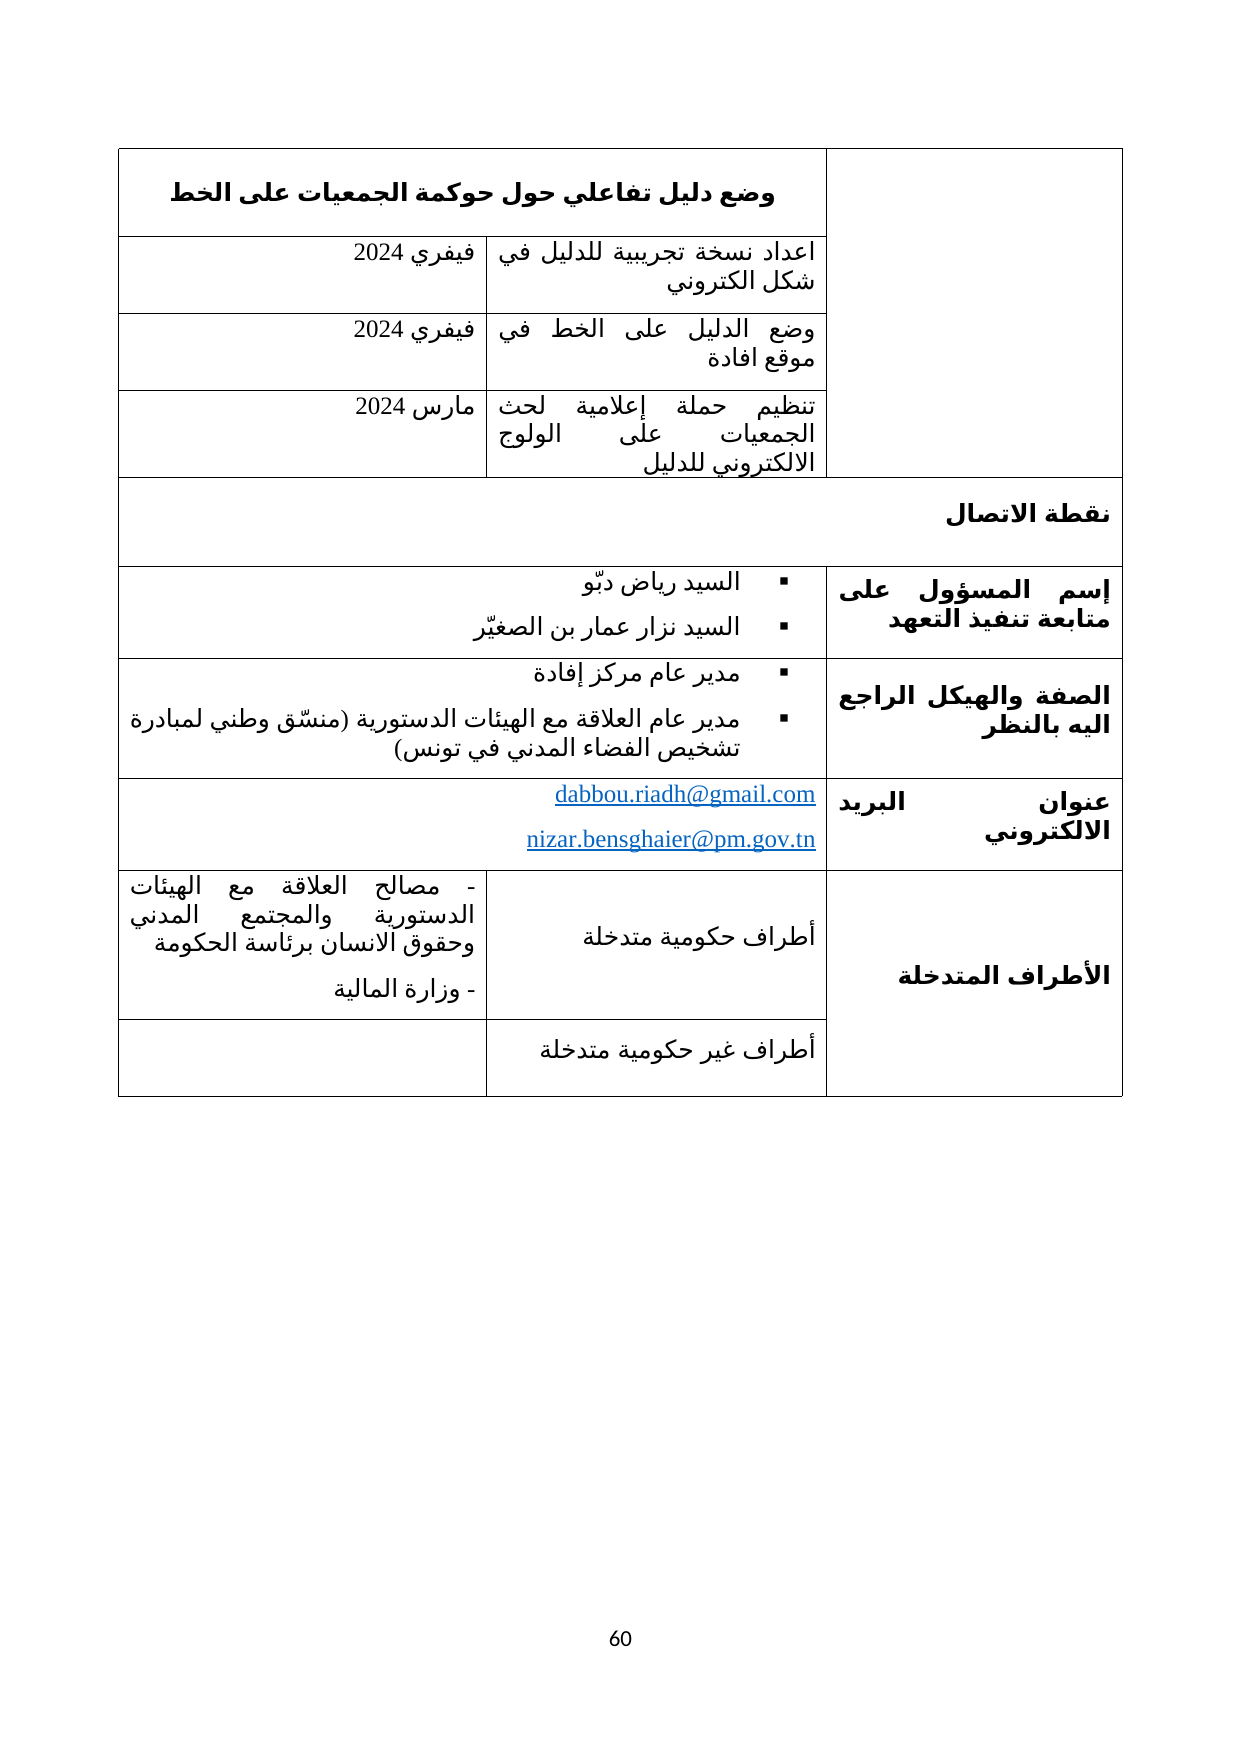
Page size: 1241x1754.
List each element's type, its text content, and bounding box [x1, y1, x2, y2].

table_cell فيفري 2024 [119, 237, 486, 313]
table_cell dabbou.riadh@gmail.com nizar.bensghaier@pm.gov.tn [119, 779, 826, 870]
table_cell الأطراف المتدخلة [827, 871, 1122, 1096]
table_cell مارس 2024 [119, 391, 486, 477]
table_cell وضع دليل تفاعلي حول حوكمة الجمعيات على الخط [119, 149, 826, 236]
table_cell [119, 1020, 486, 1096]
table_cell السيد رياض دبّو السيد نزار عمار بن الصغيّر [119, 567, 826, 657]
table_cell الصفة والهيكل الراجع اليه بالنظر [827, 659, 1122, 778]
table_cell - مصالح العلاقة مع الهيئات الدستورية والمجتمع المدني وحقوق الانسان برئاسة الحكومة - وزارة المالية [119, 871, 486, 1019]
table_cell إسم المسؤول على متابعة تنفيذ التعهد [827, 567, 1122, 657]
table_cell اعداد نسخة تجريبية للدليل في شكل الكتروني [487, 237, 826, 313]
table_cell نقطة الاتصال [119, 478, 1122, 566]
table_cell أطراف حكومية متدخلة [487, 871, 826, 1019]
table_cell تنظيم حملة إعلامية لحث الجمعيات على الولوج الالكتروني للدليل [487, 391, 826, 477]
table_cell عنوان البريد الالكتروني [827, 779, 1122, 870]
table_cell فيفري 2024 [119, 314, 486, 390]
table_cell وضع الدليل على الخط في موقع افادة [487, 314, 826, 390]
table_cell أطراف غير حكومية متدخلة [487, 1020, 826, 1096]
table_cell مدير عام مركز إفادة مدير عام العلاقة مع الهيئات الدستورية (منسّق وطني لمبادرة تشخيص الفضاء المدني في تونس) [119, 659, 826, 778]
